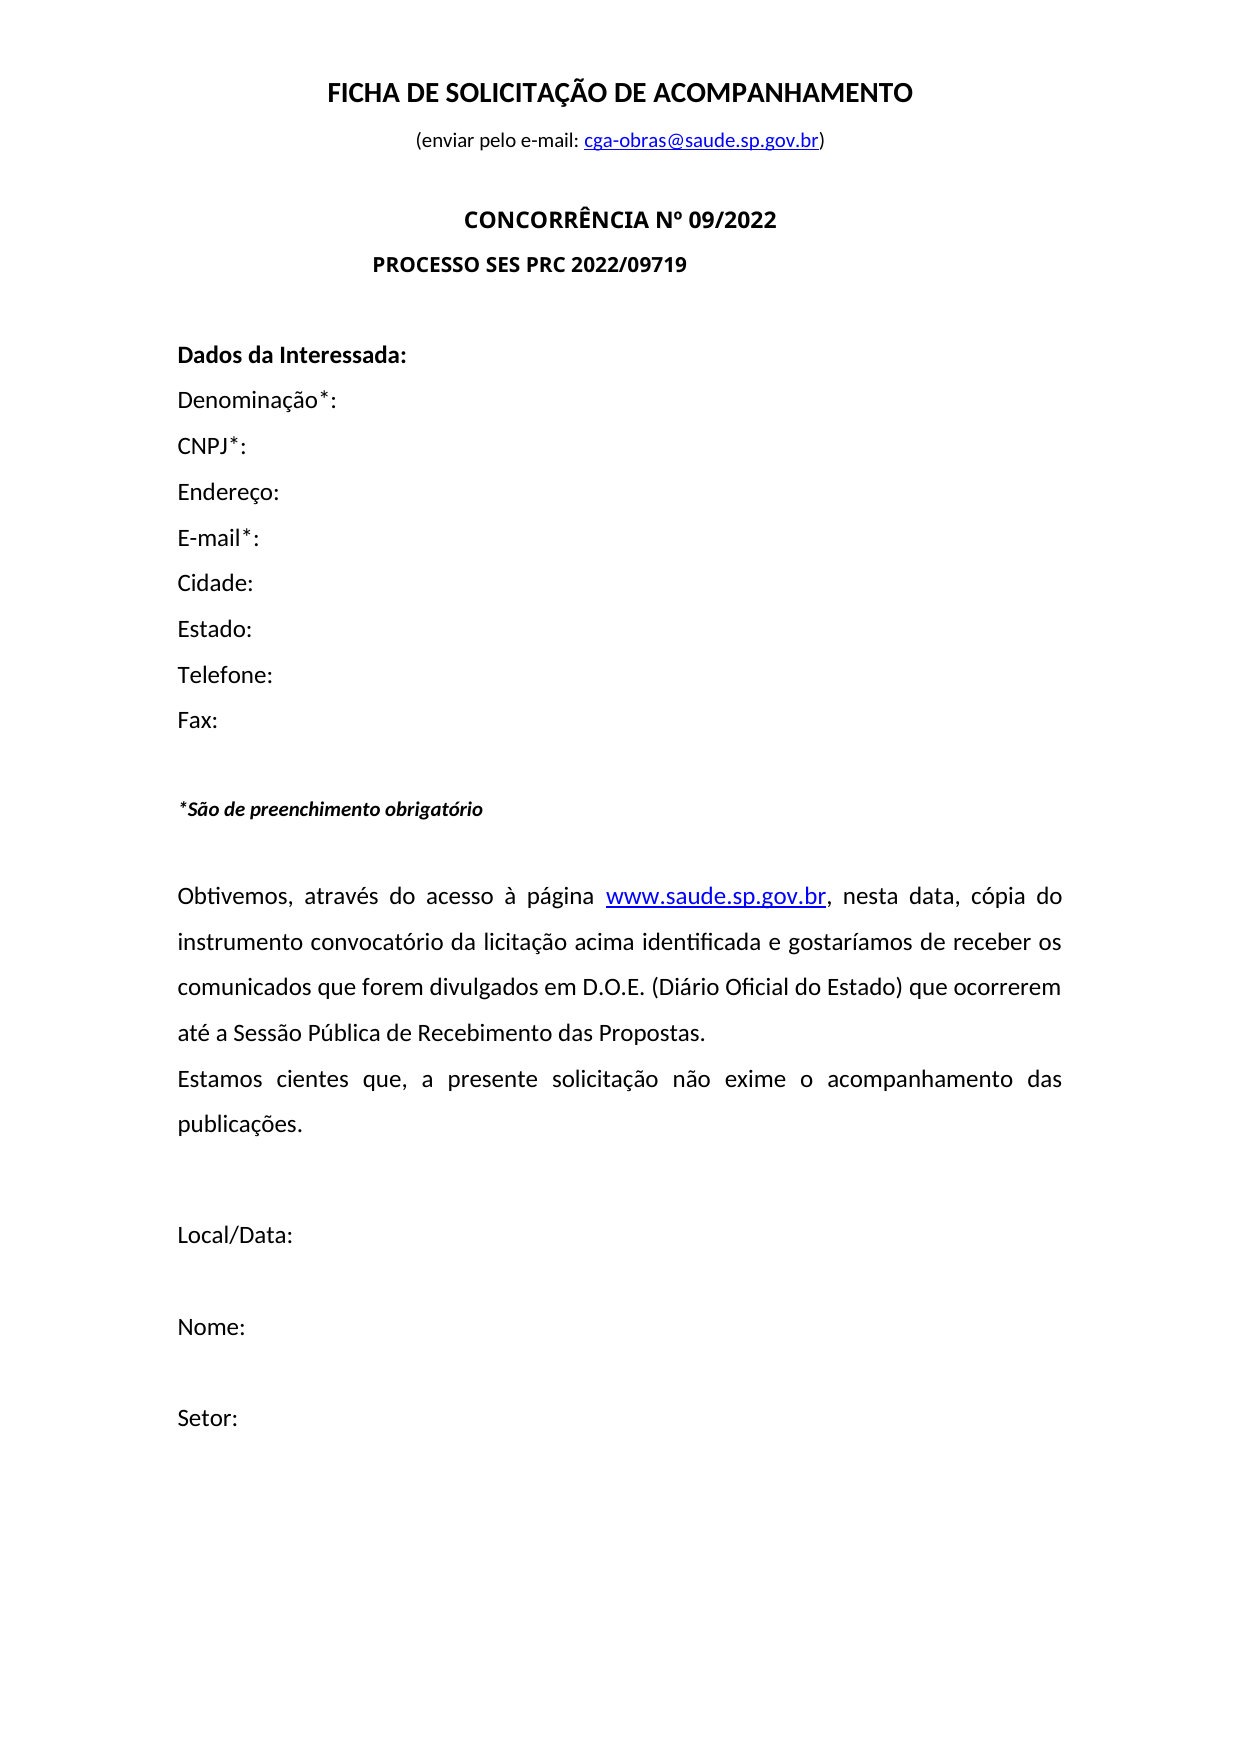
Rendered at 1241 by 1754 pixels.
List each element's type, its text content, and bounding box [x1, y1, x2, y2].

text Fax: [177, 704, 1063, 735]
text CNPJ*: [177, 430, 1063, 461]
text *São de preenchimento obrigatório [177, 796, 1063, 821]
text Local/Data: [177, 1219, 1063, 1250]
text CONCORRÊNCIA Nº 09/2022 [177, 203, 1063, 235]
text Estamos cientes que, a presente solicitação não exime o acompanhamento das publicações. [177, 1063, 1063, 1139]
text Nome: [177, 1311, 1063, 1341]
text Estado: [177, 613, 1063, 644]
text Obtivemos, através do acesso à página www.saude.sp.gov.br, nesta data, cópia do instrumento convocatório da licitação acima identificada e gostaríamos de receber os comunicados que forem divulgados em D.O.E. (Diário Oficial do Estado) que ocorrerem até a Sessão Pública de Recebimento das Propostas. [177, 880, 1063, 1048]
text FICHA DE SOLICITAÇÃO DE ACOMPANHAMENTO [177, 74, 1063, 109]
text Telefone: [177, 659, 1063, 689]
text Cidade: [177, 567, 1063, 598]
text (enviar pelo e-mail: cga-obras@saude.sp.gov.br) [177, 127, 1063, 153]
text Setor: [177, 1402, 1063, 1433]
text PROCESSO SES PRC 2022/09719 [177, 250, 1063, 279]
text Dados da Interessada: [177, 339, 1063, 369]
text E-mail*: [177, 522, 1063, 552]
text Denominação*: [177, 384, 1063, 415]
text Endereço: [177, 476, 1063, 506]
